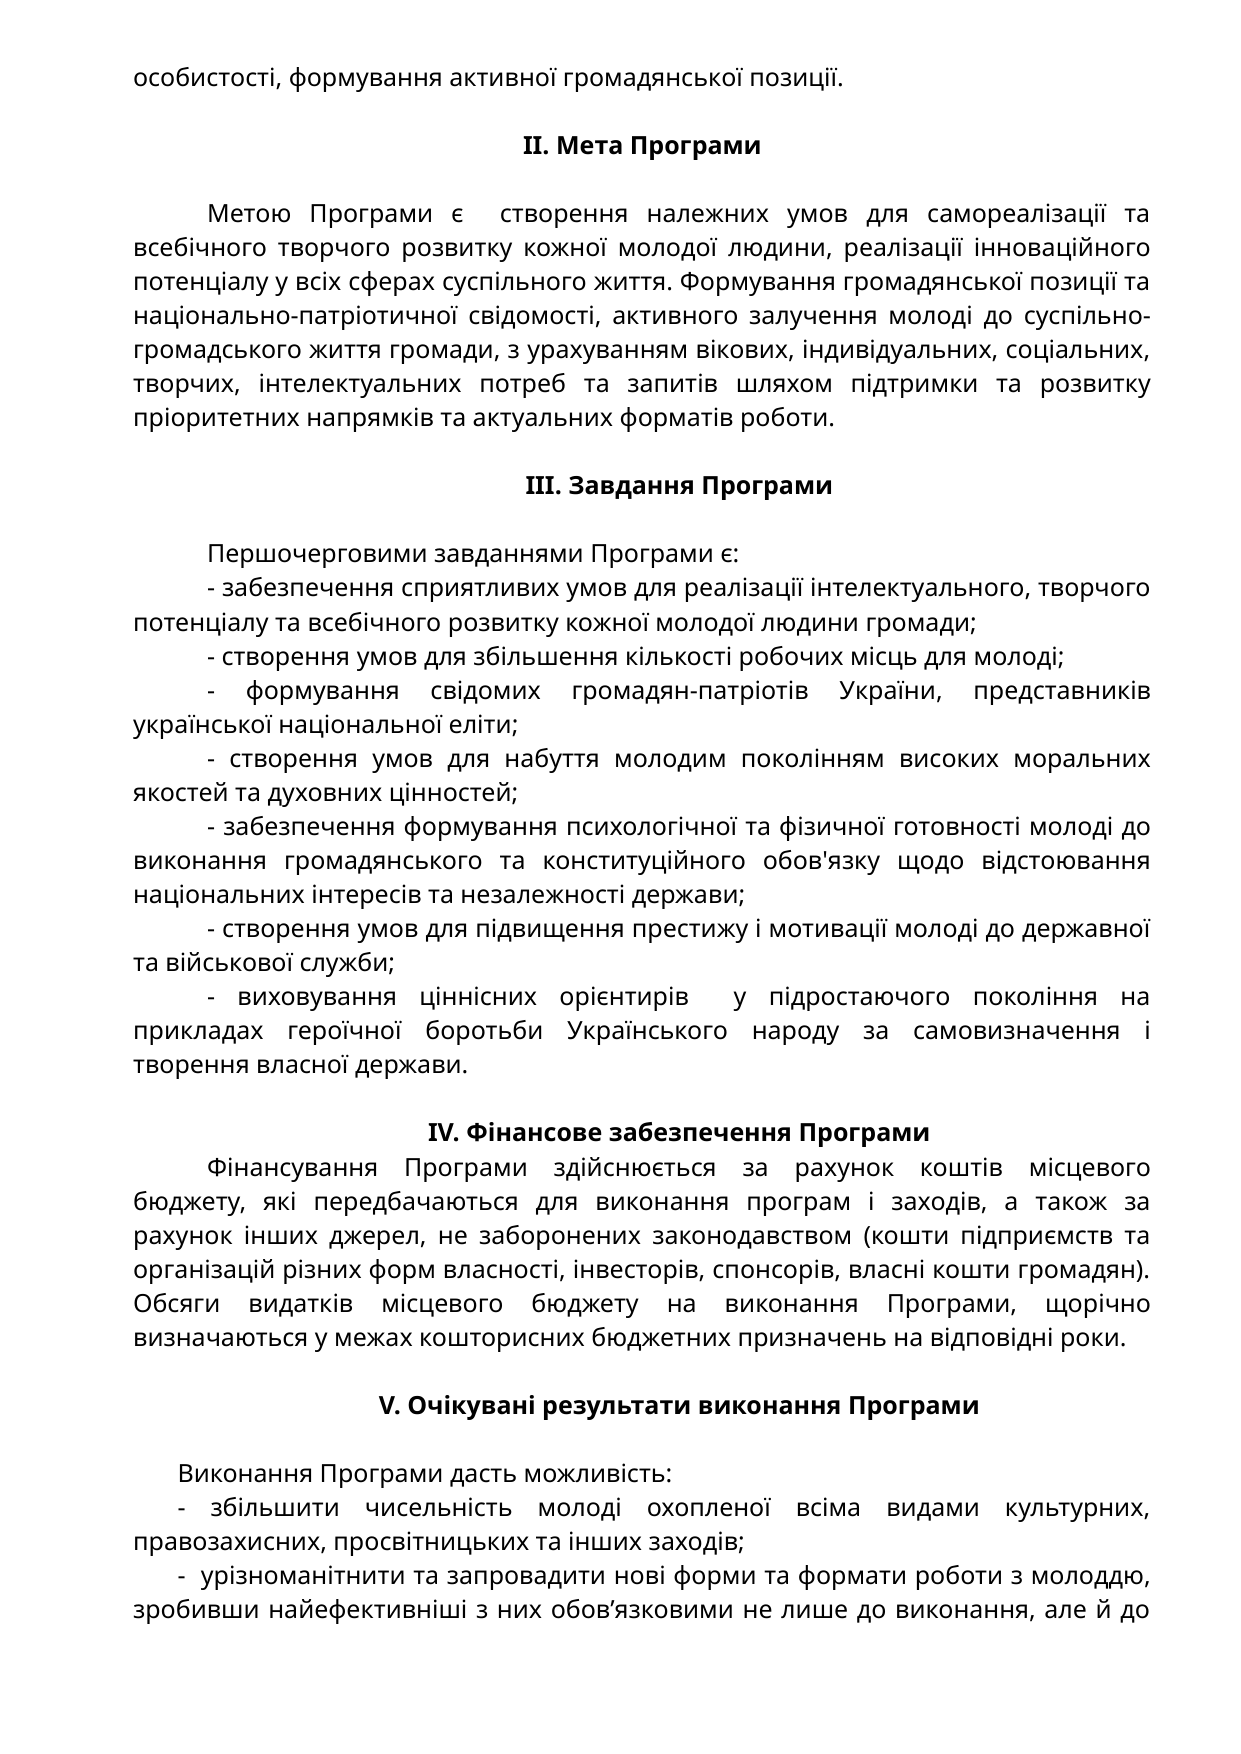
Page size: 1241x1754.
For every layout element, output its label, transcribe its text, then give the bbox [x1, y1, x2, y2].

text - виховування ціннісних орієнтирів у підростаючого покоління на прикладах героїчної боротьби Українського народу за самовизначення і творення власної держави. [133, 979, 1152, 1081]
text - створення умов для підвищення престижу і мотивації молоді до державної та військової служби; [133, 911, 1152, 979]
text ІІІ. Завдання Програми [133, 468, 1152, 502]
text ІІ. Мета Програми [133, 127, 1152, 161]
text ІV. Фінансове забезпечення Програми [133, 1115, 1152, 1149]
text - формування свідомих громадян-патріотів України, представників української національної еліти; [133, 672, 1152, 740]
text Метою Програми є створення належних умов для самореалізації та всебічного творчого розвитку кожної молодої людини, реалізації інноваційного потенціалу у всіх сферах суспільного життя. Формування громадянської позиції та національно-патріотичної свідомості, активного залучення молоді до суспільно-громадського життя громади, з урахуванням вікових, індивідуальних, соціальних, творчих, інтелектуальних потреб та запитів шляхом підтримки та розвитку пріоритетних напрямків та актуальних форматів роботи. [133, 195, 1152, 434]
text V. Очікувані результати виконання Програми [133, 1388, 1152, 1422]
text - збільшити чисельність молоді охопленої всіма видами культурних, правозахисних, просвітницьких та інших заходів; [133, 1490, 1152, 1558]
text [133, 1558, 1152, 1626]
text Виконання Програми дасть можливість: [133, 1456, 1152, 1490]
text - створення умов для набуття молодим поколінням високих моральних якостей та духовних цінностей; [133, 740, 1152, 808]
text Першочерговими завданнями Програми є: [133, 536, 1152, 570]
text - забезпечення формування психологічної та фізичної готовності молоді до виконання громадянського та конституційного обов'язку щодо відстоювання національних інтересів та незалежності держави; [133, 808, 1152, 911]
text - створення умов для збільшення кількості робочих місць для молоді; [133, 638, 1152, 672]
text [133, 59, 1152, 93]
text - забезпечення сприятливих умов для реалізації інтелектуального, творчого потенціалу та всебічного розвитку кожної молодої людини громади; [133, 570, 1152, 638]
text Фінансування Програми здійснюється за рахунок коштів місцевого бюджету, які передбачаються для виконання програм і заходів, а також за рахунок інших джерел, не заборонених законодавством (кошти підприємств та організацій різних форм власності, інвесторів, спонсорів, власні кошти громадян). Обсяги видатків місцевого бюджету на виконання Програми, щорічно визначаються у межах кошторисних бюджетних призначень на відповідні роки. [133, 1149, 1152, 1353]
